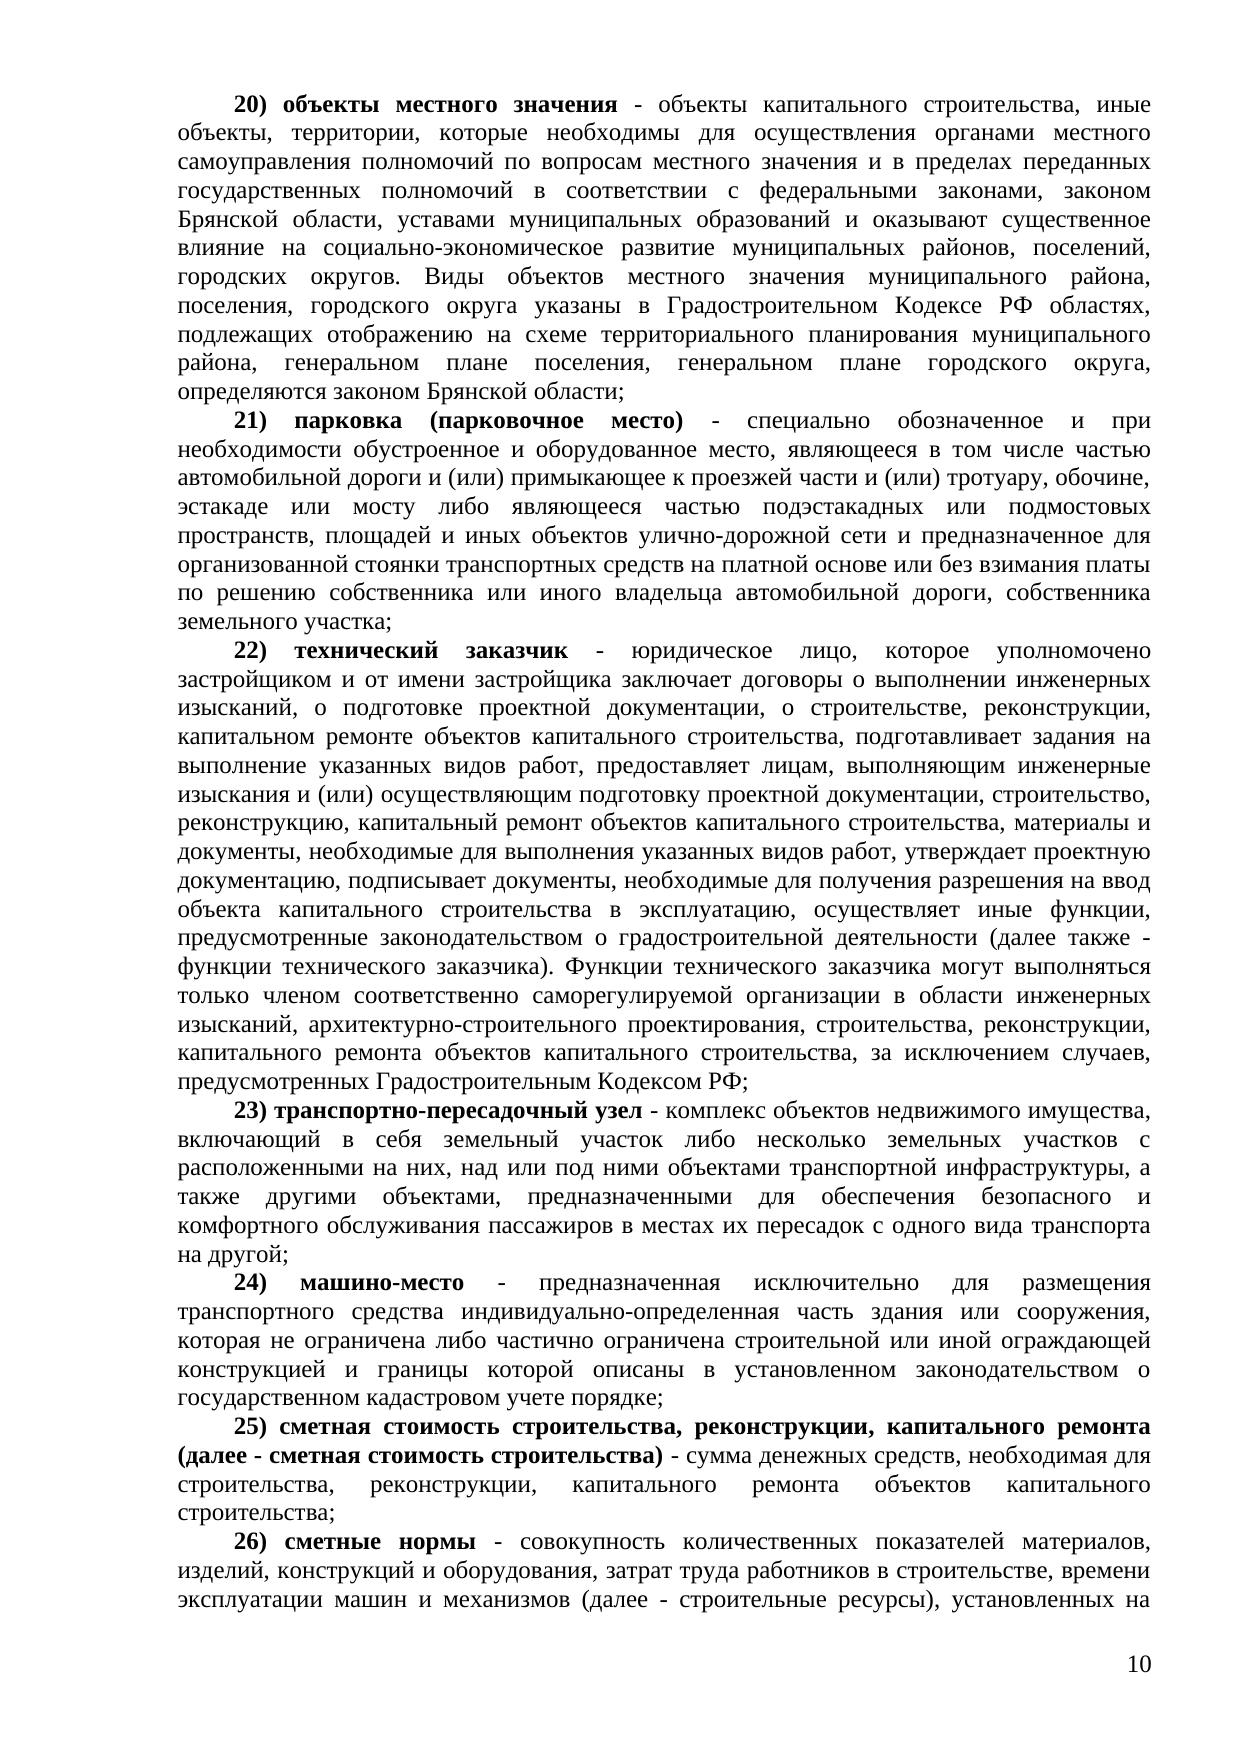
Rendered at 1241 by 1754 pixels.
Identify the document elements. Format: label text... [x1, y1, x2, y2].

text 25) сметная стоимость строительства, реконструкции, капитального ремонта (далее - сметная стоимость строительства) - сумма денежных средств, необходимая для строительства, реконструкции, капитального ремонта объектов капитального строительства; [177, 1411, 1152, 1526]
text 20) объекты местного значения - объекты капитального строительства, иные объекты, территории, которые необходимы для осуществления органами местного самоуправления полномочий по вопросам местного значения и в пределах переданных государственных полномочий в соответствии с федеральными законами, законом Брянской области, уставами муниципальных образований и оказывают существенное влияние на социально-экономическое развитие муниципальных районов, поселений, городских округов. Виды объектов местного значения муниципального района, поселения, городского округа указаны в Градостроительном Кодексе РФ областях, подлежащих отображению на схеме территориального планирования муниципального района, генеральном плане поселения, генеральном плане городского округа, определяются законом Брянской области; [177, 89, 1152, 405]
text 21) парковка (парковочное место) - специально обозначенное и при необходимости обустроенное и оборудованное место, являющееся в том числе частью автомобильной дороги и (или) примыкающее к проезжей части и (или) тротуару, обочине, эстакаде или мосту либо являющееся частью подэстакадных или подмостовых пространств, площадей и иных объектов улично-дорожной сети и предназначенное для организованной стоянки транспортных средств на платной основе или без взимания платы по решению собственника или иного владельца автомобильной дороги, собственника земельного участка; [177, 405, 1152, 635]
text 23) транспортно-пересадочный узел - комплекс объектов недвижимого имущества, включающий в себя земельный участок либо несколько земельных участков с расположенными на них, над или под ними объектами транспортной инфраструктуры, а также другими объектами, предназначенными для обеспечения безопасного и комфортного обслуживания пассажиров в местах их пересадок с одного вида транспорта на другой; [177, 1095, 1152, 1267]
text 22) технический заказчик - юридическое лицо, которое уполномочено застройщиком и от имени застройщика заключает договоры о выполнении инженерных изысканий, о подготовке проектной документации, о строительстве, реконструкции, капитальном ремонте объектов капитального строительства, подготавливает задания на выполнение указанных видов работ, предоставляет лицам, выполняющим инженерные изыскания и (или) осуществляющим подготовку проектной документации, строительство, реконструкцию, капитальный ремонт объектов капитального строительства, материалы и документы, необходимые для выполнения указанных видов работ, утверждает проектную документацию, подписывает документы, необходимые для получения разрешения на ввод объекта капитального строительства в эксплуатацию, осуществляет иные функции, предусмотренные законодательством о градостроительной деятельности (далее также - функции технического заказчика). Функции технического заказчика могут выполняться только членом соответственно саморегулируемой организации в области инженерных изысканий, архитектурно-строительного проектирования, строительства, реконструкции, капитального ремонта объектов капитального строительства, за исключением случаев, предусмотренных Градостроительным Кодексом РФ; [177, 635, 1152, 1095]
text 24) машино-место - предназначенная исключительно для размещения транспортного средства индивидуально-определенная часть здания или сооружения, которая не ограничена либо частично ограничена строительной или иной ограждающей конструкцией и границы которой описаны в установленном законодательством о государственном кадастровом учете порядке; [177, 1267, 1152, 1411]
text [177, 1526, 1152, 1612]
